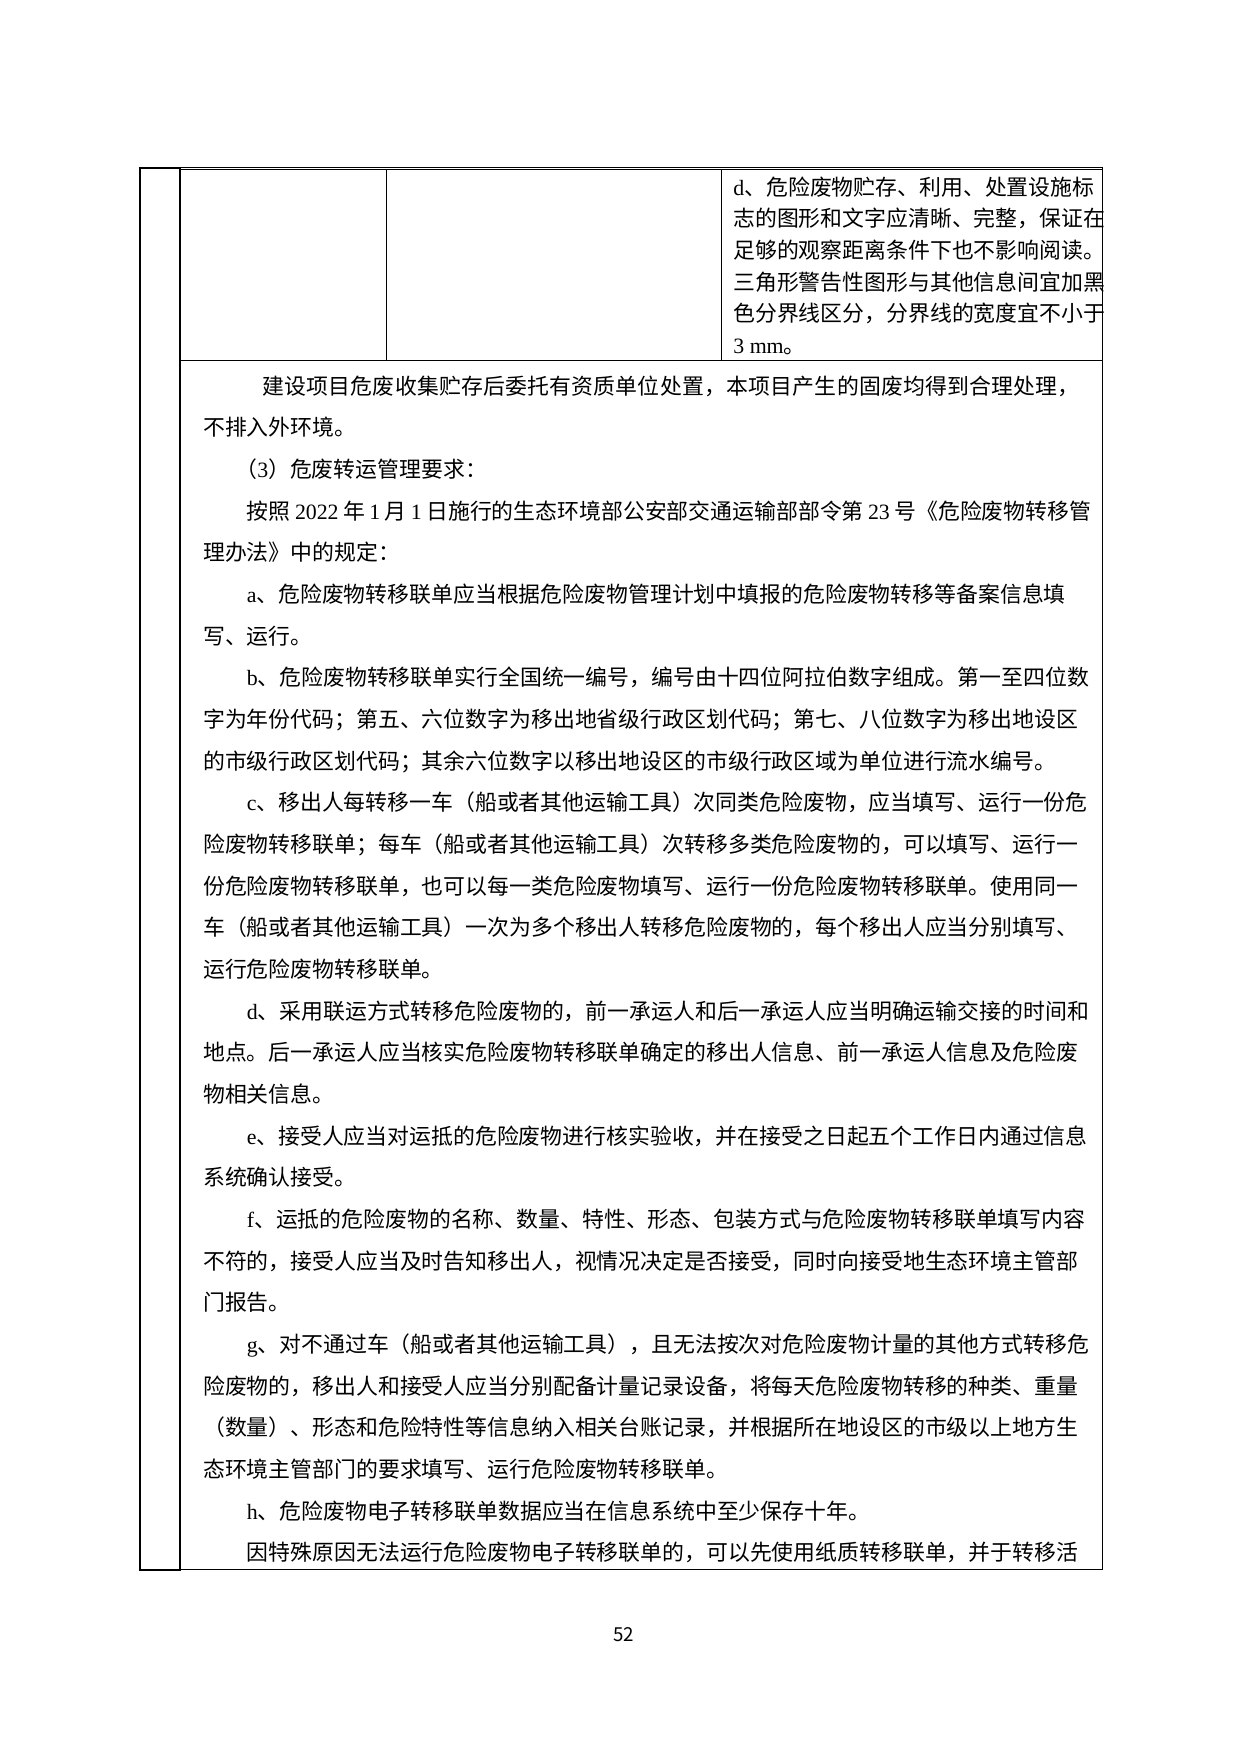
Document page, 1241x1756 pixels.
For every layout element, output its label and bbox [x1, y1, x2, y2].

table_header [141, 169, 179, 1569]
table_header [181, 361, 1102, 1569]
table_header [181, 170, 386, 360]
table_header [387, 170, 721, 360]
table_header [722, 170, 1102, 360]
